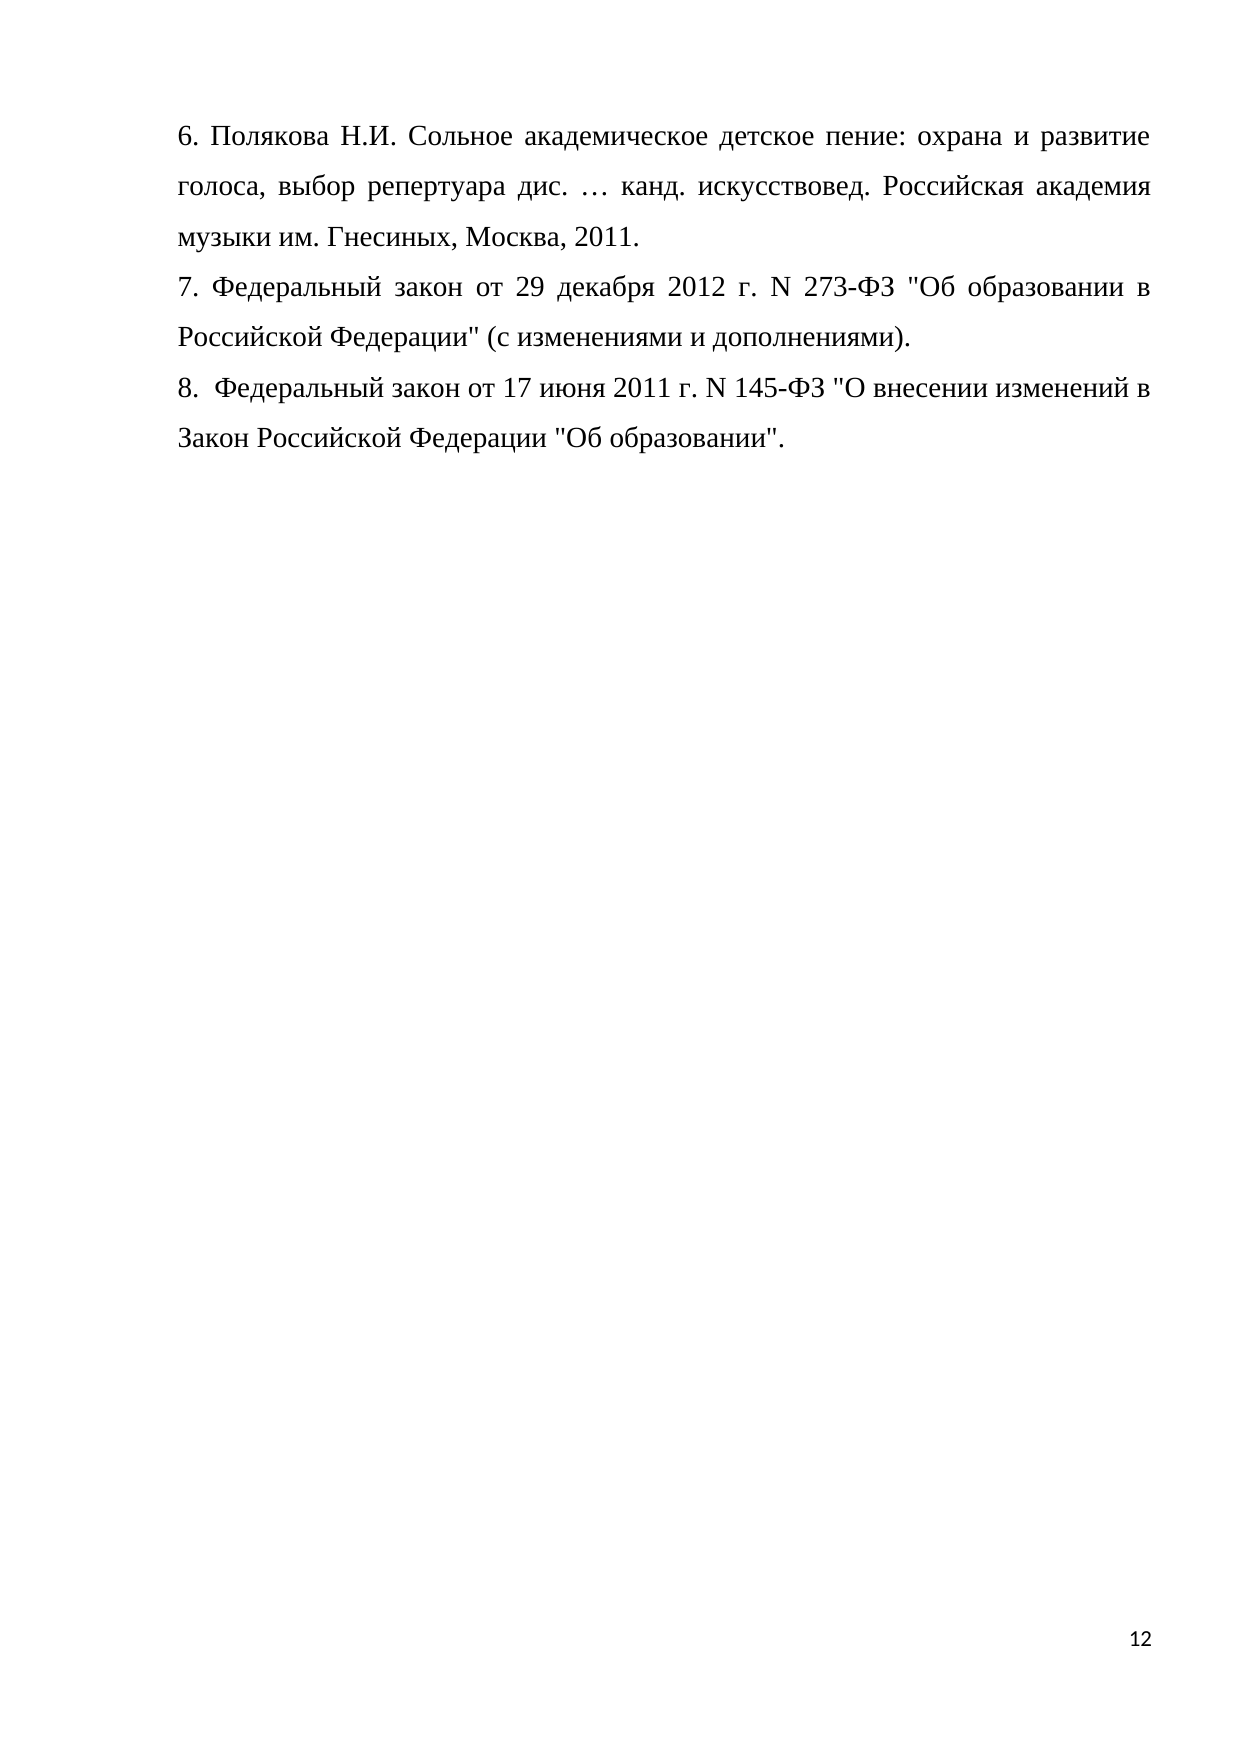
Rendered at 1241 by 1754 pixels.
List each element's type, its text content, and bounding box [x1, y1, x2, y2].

text 8. Федеральный закон от 17 июня 2011 г. N 145-ФЗ "О внесении изменений в Закон Российской Федерации "Об образовании". [177, 370, 1152, 453]
text 7. Федеральный закон от 29 декабря 2012 г. N 273-ФЗ "Об образовании в Российской Федерации" (с изменениями и дополнениями). [177, 269, 1152, 353]
text 6. Полякова Н.И. Сольное академическое детское пение: охрана и развитие голоса, выбор репертуара дис. … канд. искусствовед. Российская академия музыки им. Гнесиных, Москва, 2011. [177, 118, 1152, 252]
